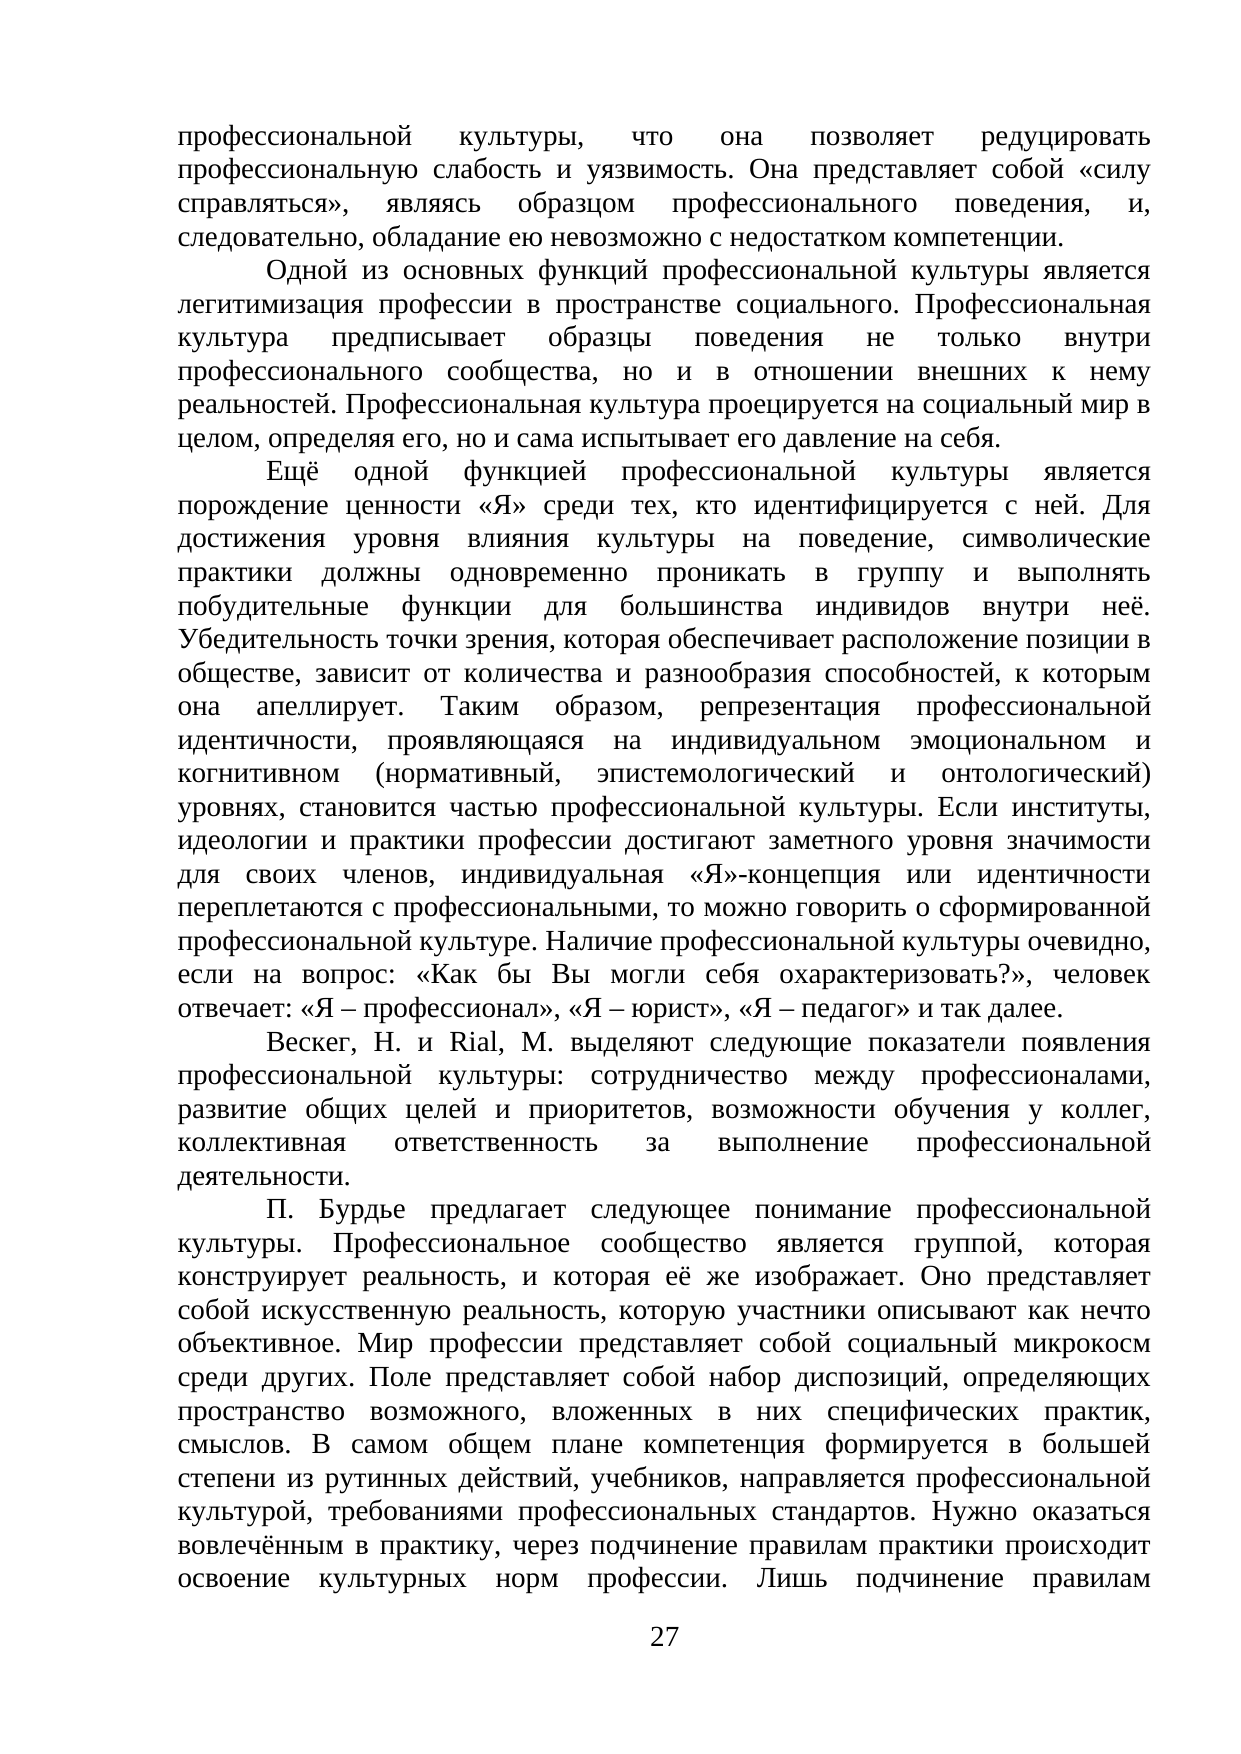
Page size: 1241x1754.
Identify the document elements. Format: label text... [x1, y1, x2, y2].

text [177, 118, 1152, 252]
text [177, 1191, 1152, 1594]
text Одной из основных функций профессиональной культуры является легитимизация профессии в пространстве социального. Профессиональная культура предписывает образцы поведения не только внутри профессионального сообщества, но и в отношении внешних к нему реальностей. Профессиональная культура проецируется на социальный мир в целом, определяя его, но и сама испытывает его давление на себя. [177, 252, 1152, 453]
text Ещё одной функцией профессиональной культуры является порождение ценности «Я» среди тех, кто идентифицируется с ней. Для достижения уровня влияния культуры на поведение, символические практики должны одновременно проникать в группу и выполнять побудительные функции для большинства индивидов внутри неё. Убедительность точки зрения, которая обеспечивает расположение позиции в обществе, зависит от количества и разнообразия способностей, к которым она апеллирует. Таким образом, репрезентация профессиональной идентичности, проявляющаяся на индивидуальном эмоциональном и когнитивном (нормативный, эпистемологический и онтологический) уровнях, становится частью профессиональной культуры. Если институты, идеологии и практики профессии достигают заметного уровня значимости для своих членов, индивидуальная «Я»-концепция или идентичности переплетаются с профессиональными, то можно говорить о сформированной профессиональной культуре. Наличие профессиональной культуры очевидно, если на вопрос: «Как бы Вы могли себя охарактеризовать?», человек отвечает: «Я – профессионал», «Я – юрист», «Я – педагог» и так далее. [177, 453, 1152, 1024]
text Вескег, Н. и Rial, М. выделяют следующие показатели появления профессиональной культуры: сотрудничество между профессионалами, развитие общих целей и приоритетов, возможности обучения у коллег, коллективная ответственность за выполнение профессиональной деятельности. [177, 1024, 1152, 1191]
